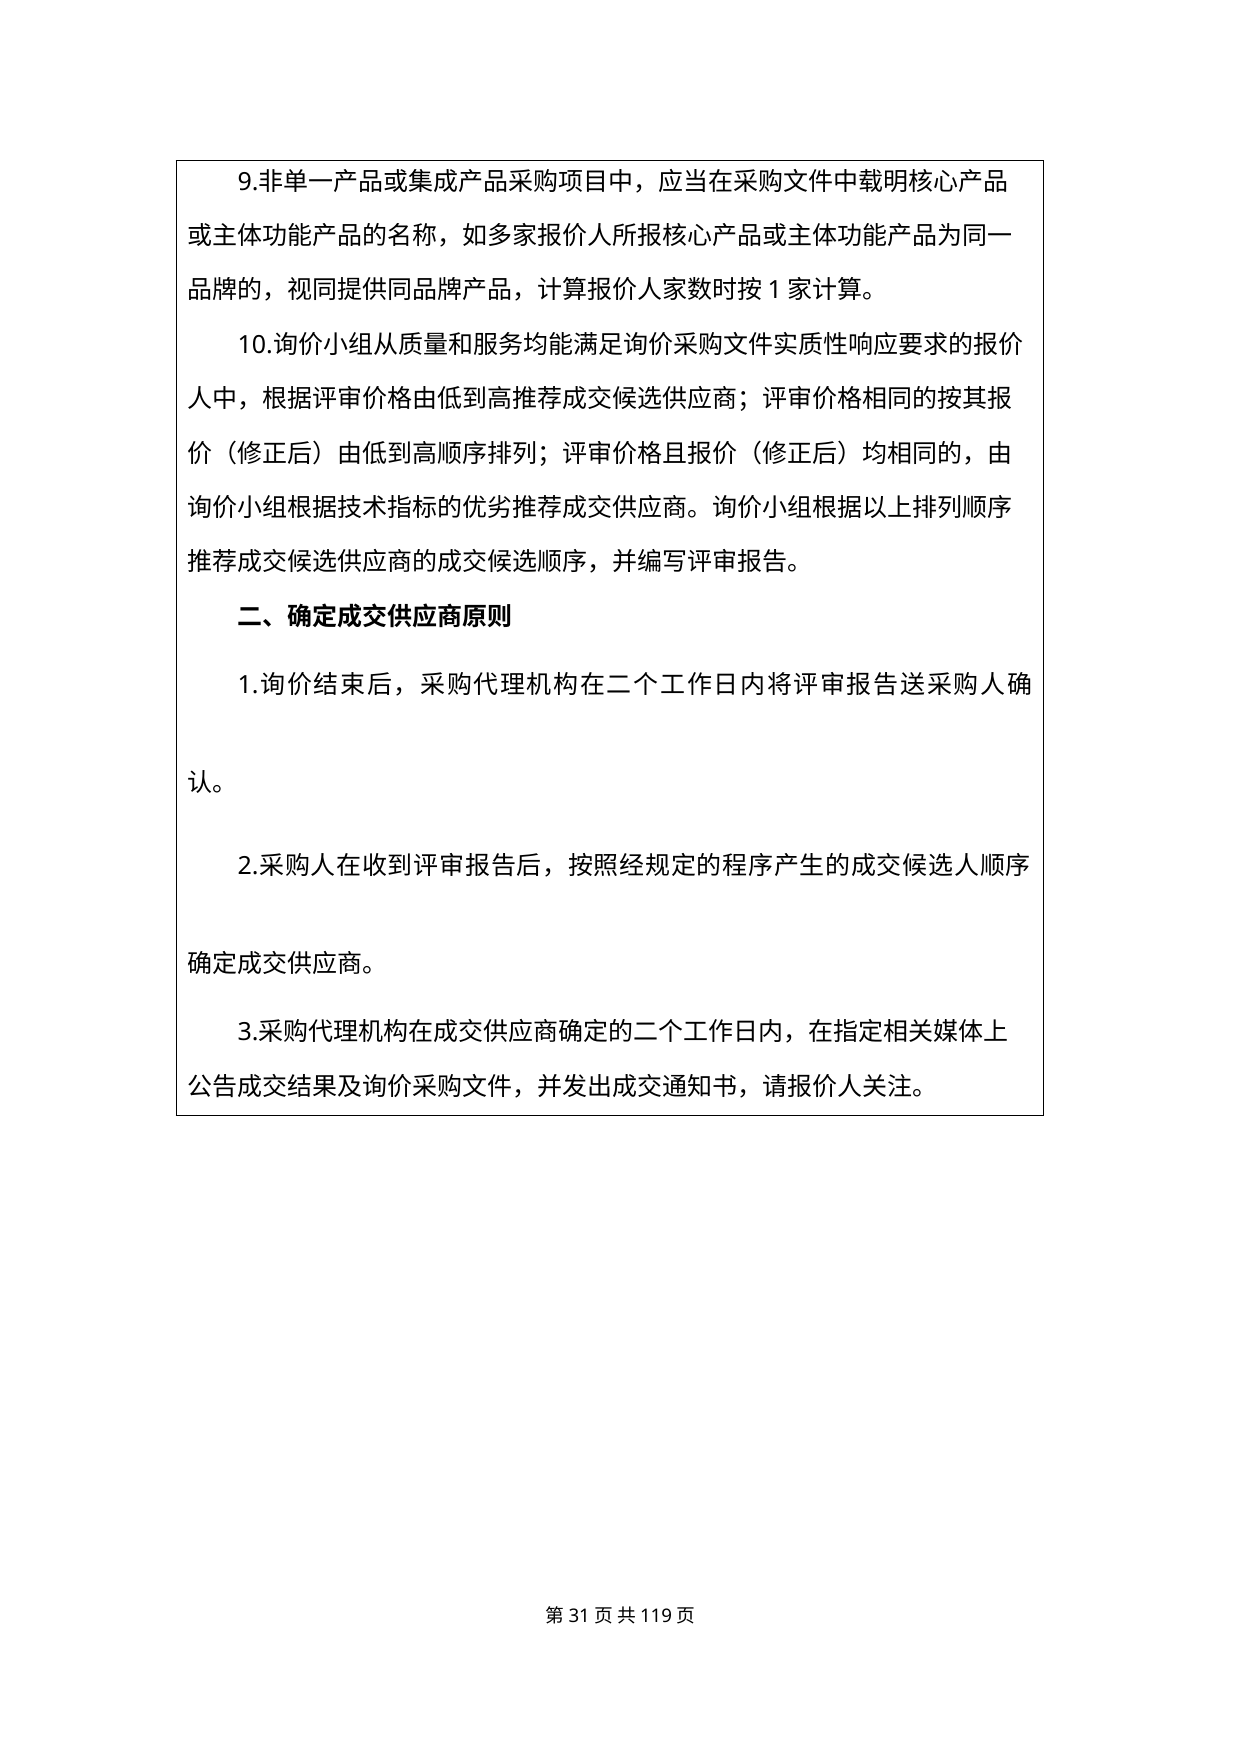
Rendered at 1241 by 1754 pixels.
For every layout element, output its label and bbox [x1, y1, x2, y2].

table_header [177, 161, 1043, 1115]
